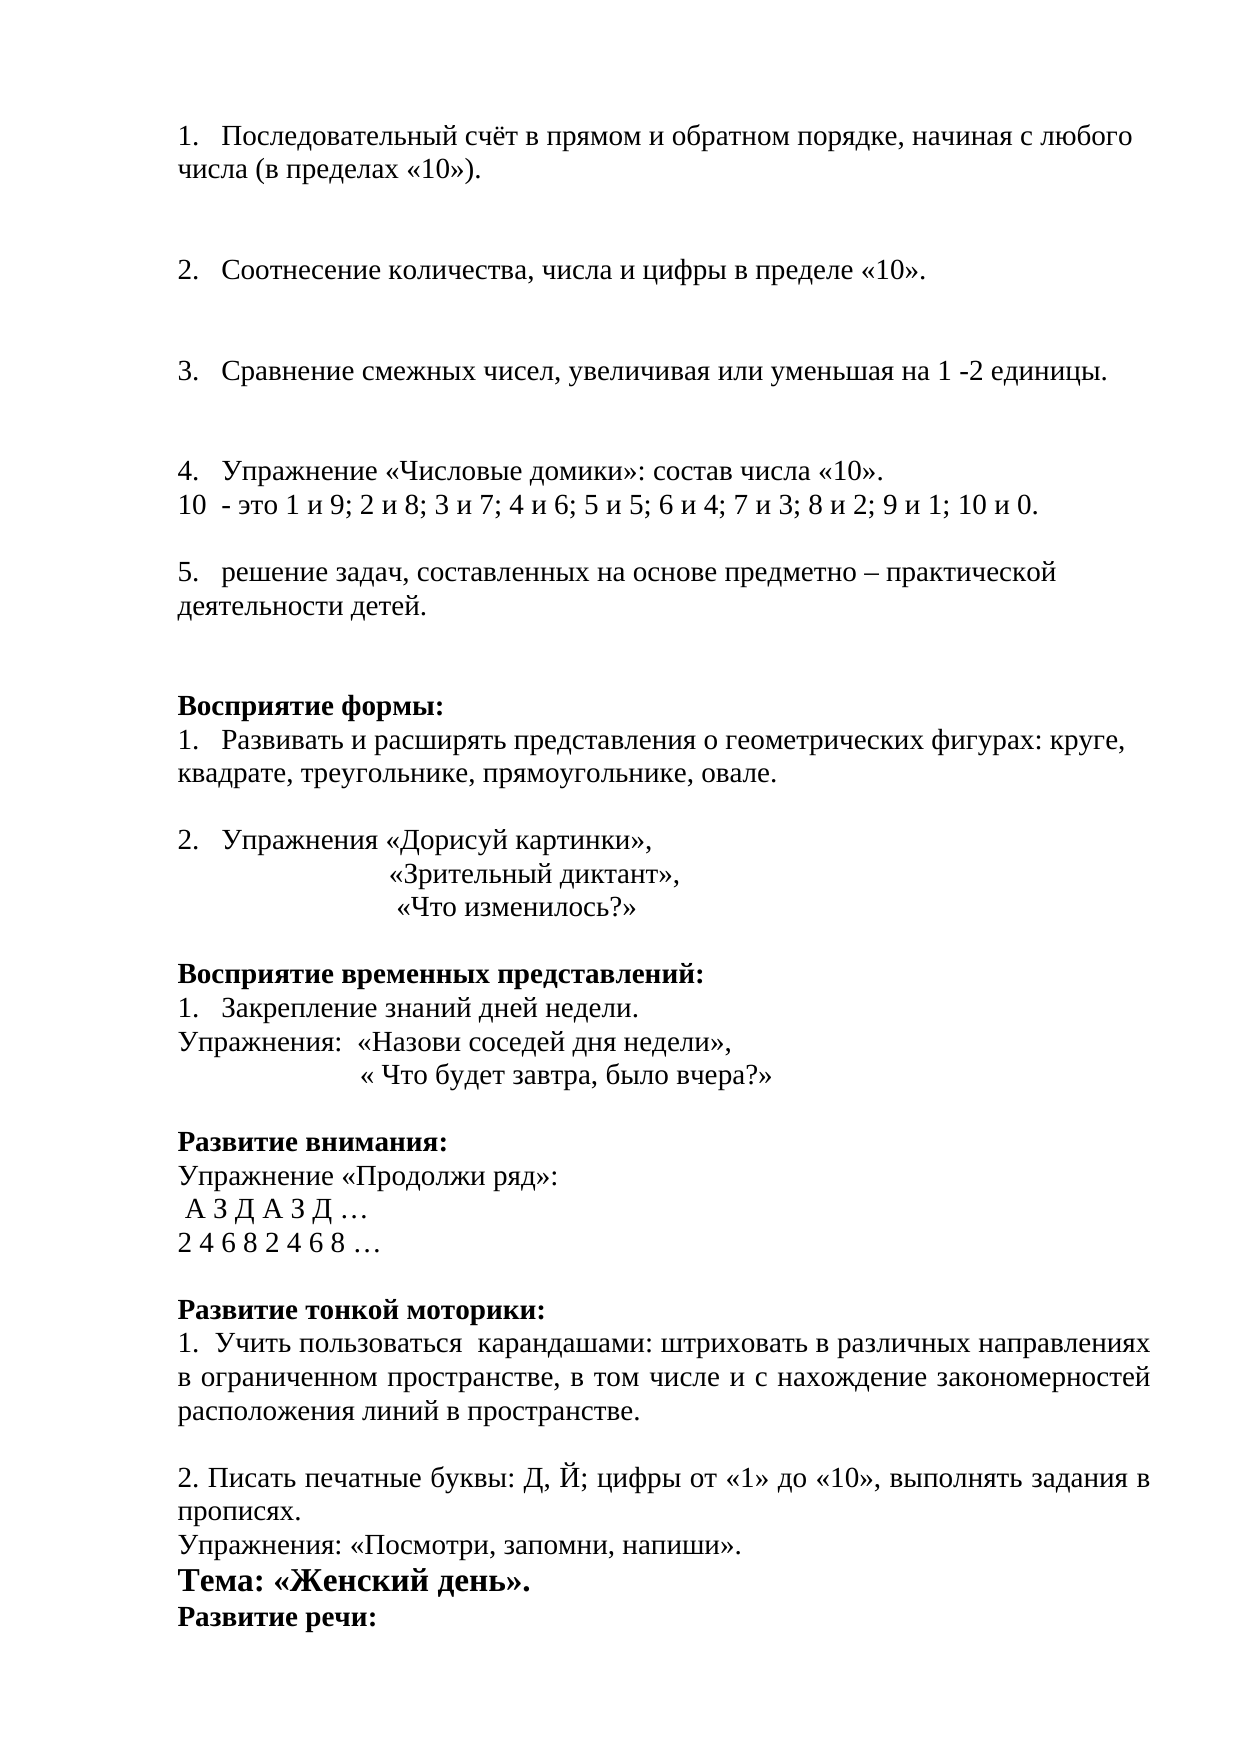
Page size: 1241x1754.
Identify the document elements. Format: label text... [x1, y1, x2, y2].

text 2 4 6 8 2 4 6 8 … [177, 1225, 1152, 1258]
text 2. Соотнесение количества, числа и цифры в пределе «10». [177, 252, 1152, 286]
text 1. Развивать и расширять представления о геометрических фигурах: круге, квадрате, треугольнике, прямоугольнике, овале. [177, 722, 1152, 789]
text «Зрительный диктант», [177, 856, 1152, 889]
text 1. Закрепление знаний дней недели. [177, 990, 1152, 1024]
text 3. Сравнение смежных чисел, увеличивая или уменьшая на 1 -2 единицы. [177, 353, 1152, 386]
text Развитие речи: [177, 1599, 1152, 1632]
text Развитие тонкой моторики: [177, 1292, 1152, 1326]
text Упражнения: «Назови соседей дня недели», [177, 1024, 1152, 1057]
text Развитие внимания: [177, 1124, 1152, 1158]
text 1. Учить пользоваться карандашами: штриховать в различных направлениях в ограниченном пространстве, в том числе и с нахождение закономерностей расположения линий в пространстве. [177, 1326, 1152, 1426]
text 1. Последовательный счёт в прямом и обратном порядке, начиная с любого числа (в пределах «10»). [177, 118, 1152, 185]
text Упражнение «Продолжи ряд»: [177, 1158, 1152, 1191]
text « Что будет завтра, было вчера?» [177, 1057, 1152, 1091]
text 5. решение задач, составленных на основе предметно – практической деятельности детей. [177, 554, 1152, 621]
text Восприятие временных представлений: [177, 957, 1152, 990]
text 2. Писать печатные буквы: Д, Й; цифры от «1» до «10», выполнять задания в прописях. [177, 1460, 1152, 1527]
text «Что изменилось?» [177, 889, 1152, 923]
text 10 - это 1 и 9; 2 и 8; 3 и 7; 4 и 6; 5 и 5; 6 и 4; 7 и 3; 8 и 2; 9 и 1; 10 и 0. [177, 487, 1152, 521]
text 2. Упражнения «Дорисуй картинки», [177, 822, 1152, 856]
text 4. Упражнение «Числовые домики»: состав числа «10». [177, 453, 1152, 487]
text Упражнения: «Посмотри, запомни, напиши». [177, 1527, 1152, 1560]
text Восприятие формы: [177, 688, 1152, 722]
text Тема: «Женский день». [177, 1560, 1152, 1599]
text А З Д А З Д … [177, 1191, 1152, 1225]
